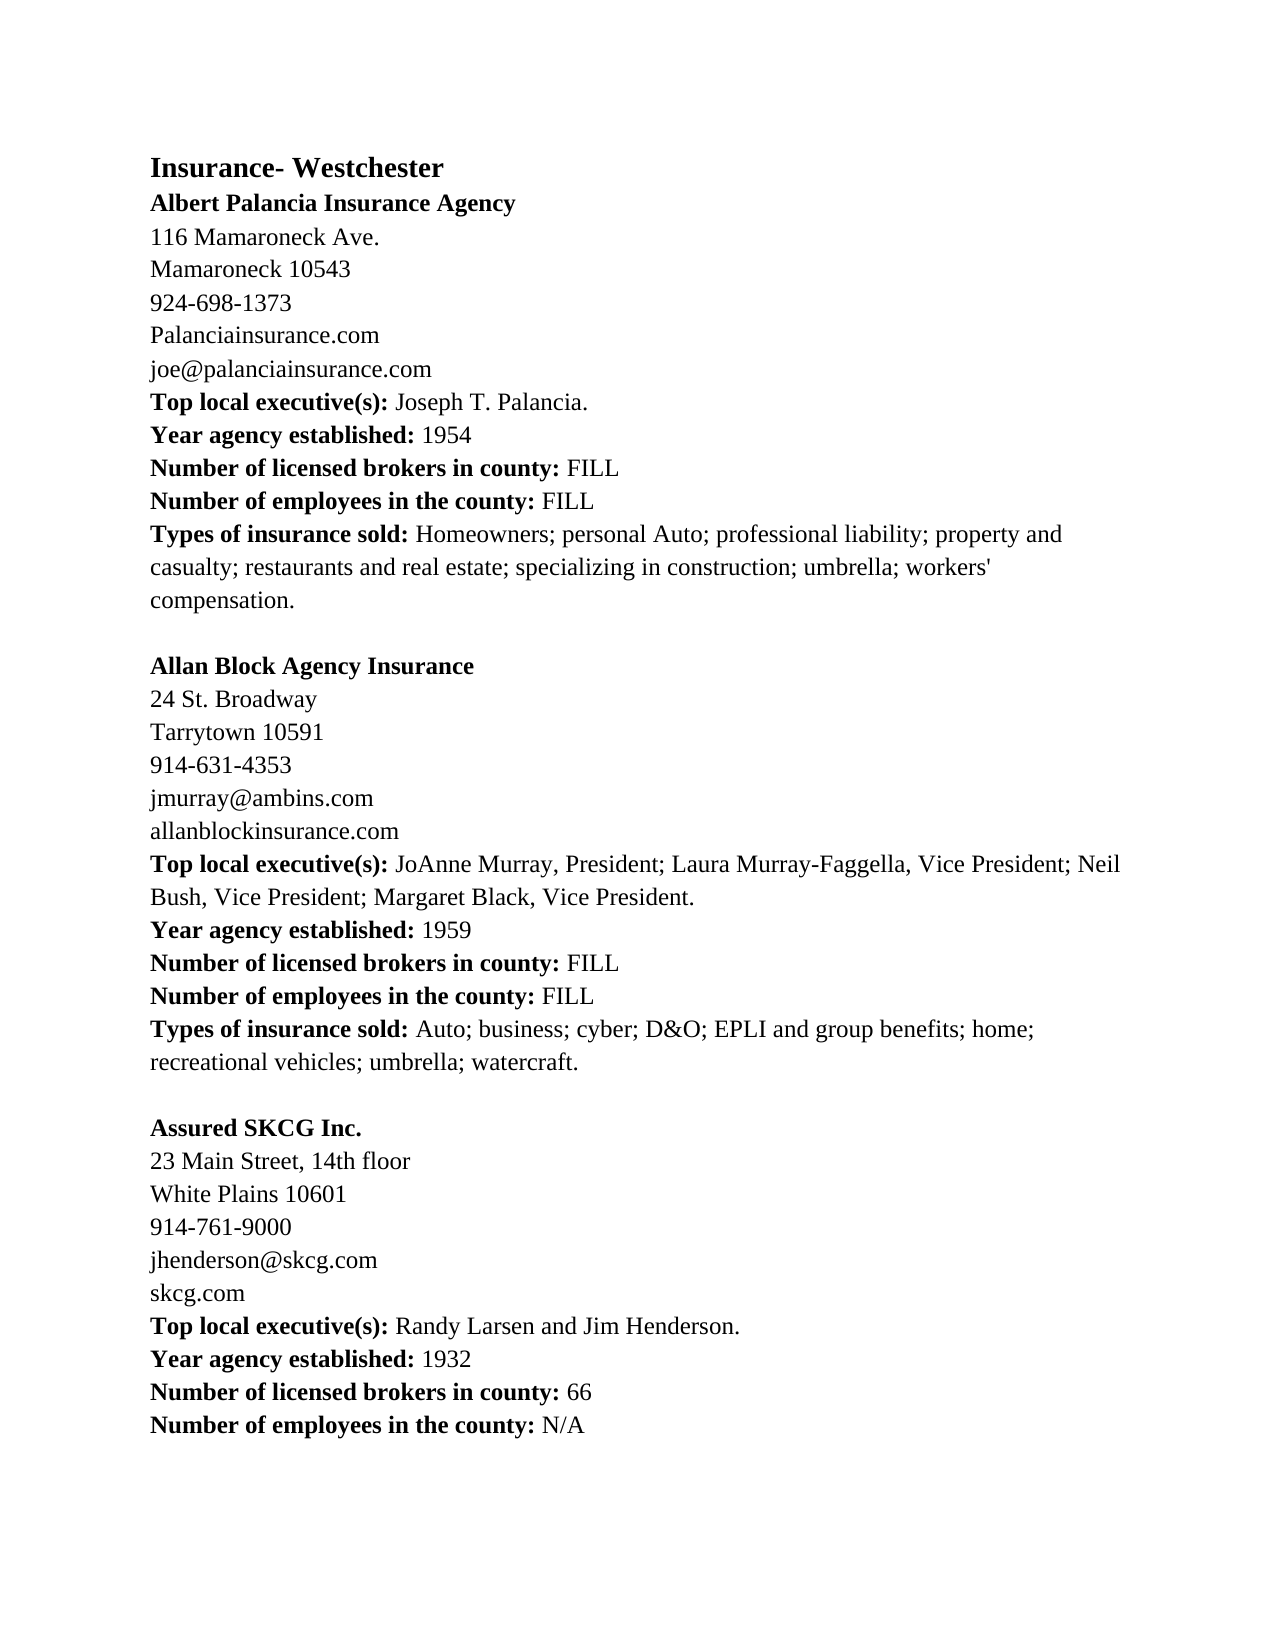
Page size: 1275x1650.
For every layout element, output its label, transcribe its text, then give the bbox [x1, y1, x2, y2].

text Mamaroneck 10543 [150, 254, 1125, 283]
text 914-631-4353 [150, 750, 1125, 779]
text Assured SKCG Inc. [150, 1113, 1125, 1142]
text Albert Palancia Insurance Agency [150, 188, 1125, 217]
text allanblockinsurance.com [150, 816, 1125, 845]
text 914-761-9000 [150, 1212, 1125, 1241]
text Number of licensed brokers in county: 66 [150, 1377, 1125, 1406]
text Number of licensed brokers in county: FILL [150, 453, 1125, 481]
text joe@palanciainsurance.com [150, 354, 1125, 382]
text 23 Main Street, 14th floor [150, 1146, 1125, 1175]
text Palanciainsurance.com [150, 321, 1125, 349]
text 116 Mamaroneck Ave. [150, 222, 1125, 250]
text Year agency established: 1959 [150, 915, 1125, 944]
text 24 St. Broadway [150, 684, 1125, 713]
text Top local executive(s): JoAnne Murray, President; Laura Murray-Faggella, Vice President; Neil Bush, Vice President; Margaret Black, Vice President. [150, 849, 1125, 911]
text jmurray@ambins.com [150, 783, 1125, 812]
text Year agency established: 1932 [150, 1344, 1125, 1373]
text Types of insurance sold: Homeowners; personal Auto; professional liability; property and casualty; restaurants and real estate; specializing in construction; umbrella; workers' compensation. [150, 519, 1125, 613]
text Insurance- Westchester [150, 150, 1125, 183]
text jhenderson@skcg.com [150, 1245, 1125, 1274]
text White Plains 10601 [150, 1179, 1125, 1208]
text Number of licensed brokers in county: FILL [150, 948, 1125, 977]
text recreational vehicles; umbrella; watercraft. [150, 1047, 1125, 1076]
text Allan Block Agency Insurance [150, 651, 1125, 679]
text Top local executive(s): Randy Larsen and Jim Henderson. [150, 1311, 1125, 1340]
text Tarrytown 10591 [150, 717, 1125, 746]
text 924-698-1373 [150, 288, 1125, 316]
text Number of employees in the county: FILL [150, 486, 1125, 514]
text Number of employees in the county: FILL [150, 981, 1125, 1010]
text Year agency established: 1954 [150, 420, 1125, 448]
text Top local executive(s): Joseph T. Palancia. [150, 387, 1125, 415]
text skcg.com [150, 1278, 1125, 1307]
text Types of insurance sold: Auto; business; cyber; D&O; EPLI and group benefits; home; [150, 1014, 1125, 1043]
text Number of employees in the county: N/A [150, 1410, 1125, 1439]
